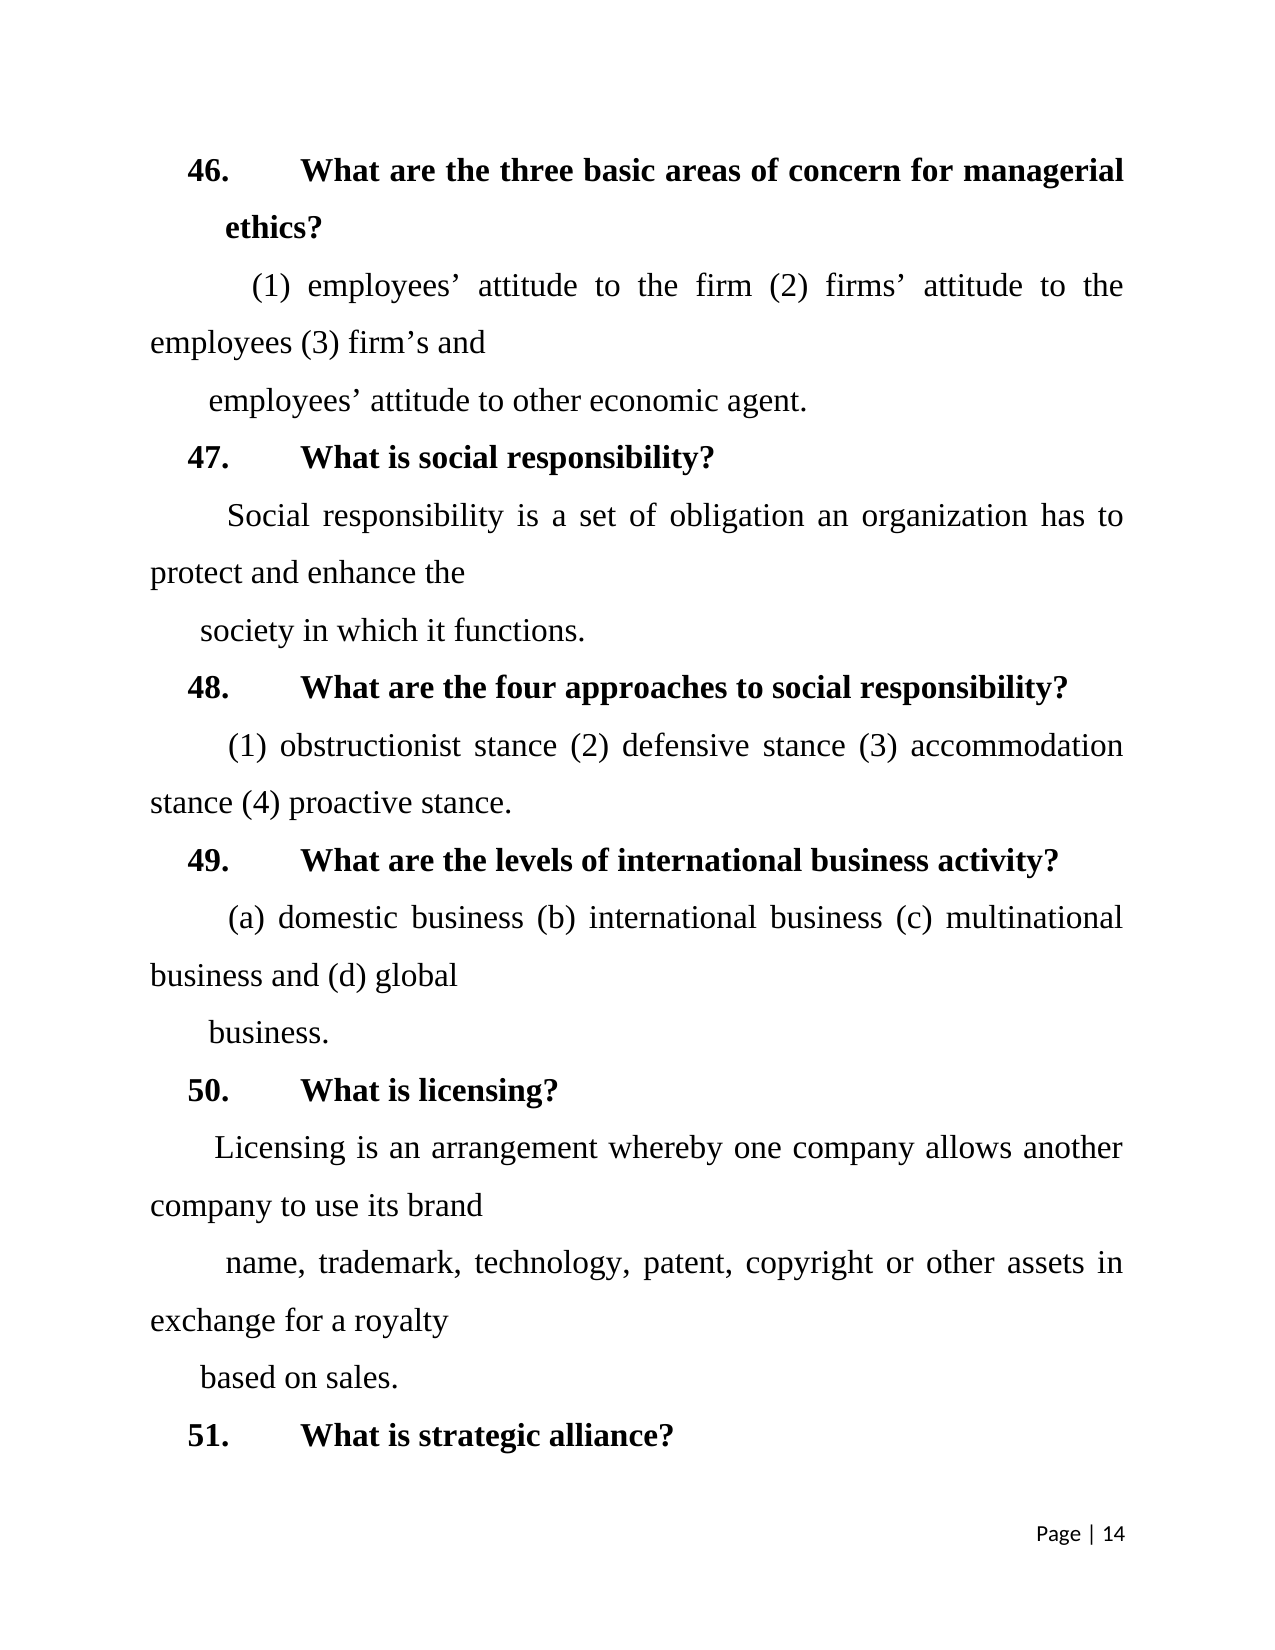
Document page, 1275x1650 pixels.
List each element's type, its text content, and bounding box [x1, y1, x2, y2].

text Licensing is an arrangement whereby one company allows another company to use its brand [150, 1127, 1125, 1223]
list What are the four approaches to social responsibility? [187, 667, 1125, 706]
text society in which it functions. [150, 610, 1125, 648]
list What is strategic alliance? [187, 1415, 1125, 1453]
text (a) domestic business (b) international business (c) multinational business and (d) global [150, 897, 1125, 993]
text employees’ attitude to other economic agent. [150, 380, 1125, 418]
list What is social responsibility? [187, 437, 1125, 476]
text name, trademark, technology, patent, copyright or other assets in exchange for a royalty [150, 1242, 1125, 1338]
text business. [150, 1012, 1125, 1051]
text based on sales. [150, 1357, 1125, 1396]
list What are the levels of international business activity? [187, 840, 1125, 878]
text (1) employees’ attitude to the firm (2) firms’ attitude to the employees (3) firm’s and [150, 265, 1125, 361]
list What is licensing? [187, 1070, 1125, 1108]
text (1) obstructionist stance (2) defensive stance (3) accommodation stance (4) proactive stance. [150, 725, 1125, 821]
text Social responsibility is a set of obligation an organization has to protect and enhance the [150, 495, 1125, 591]
list What are the three basic areas of concern for managerial ethics? [187, 150, 1125, 246]
